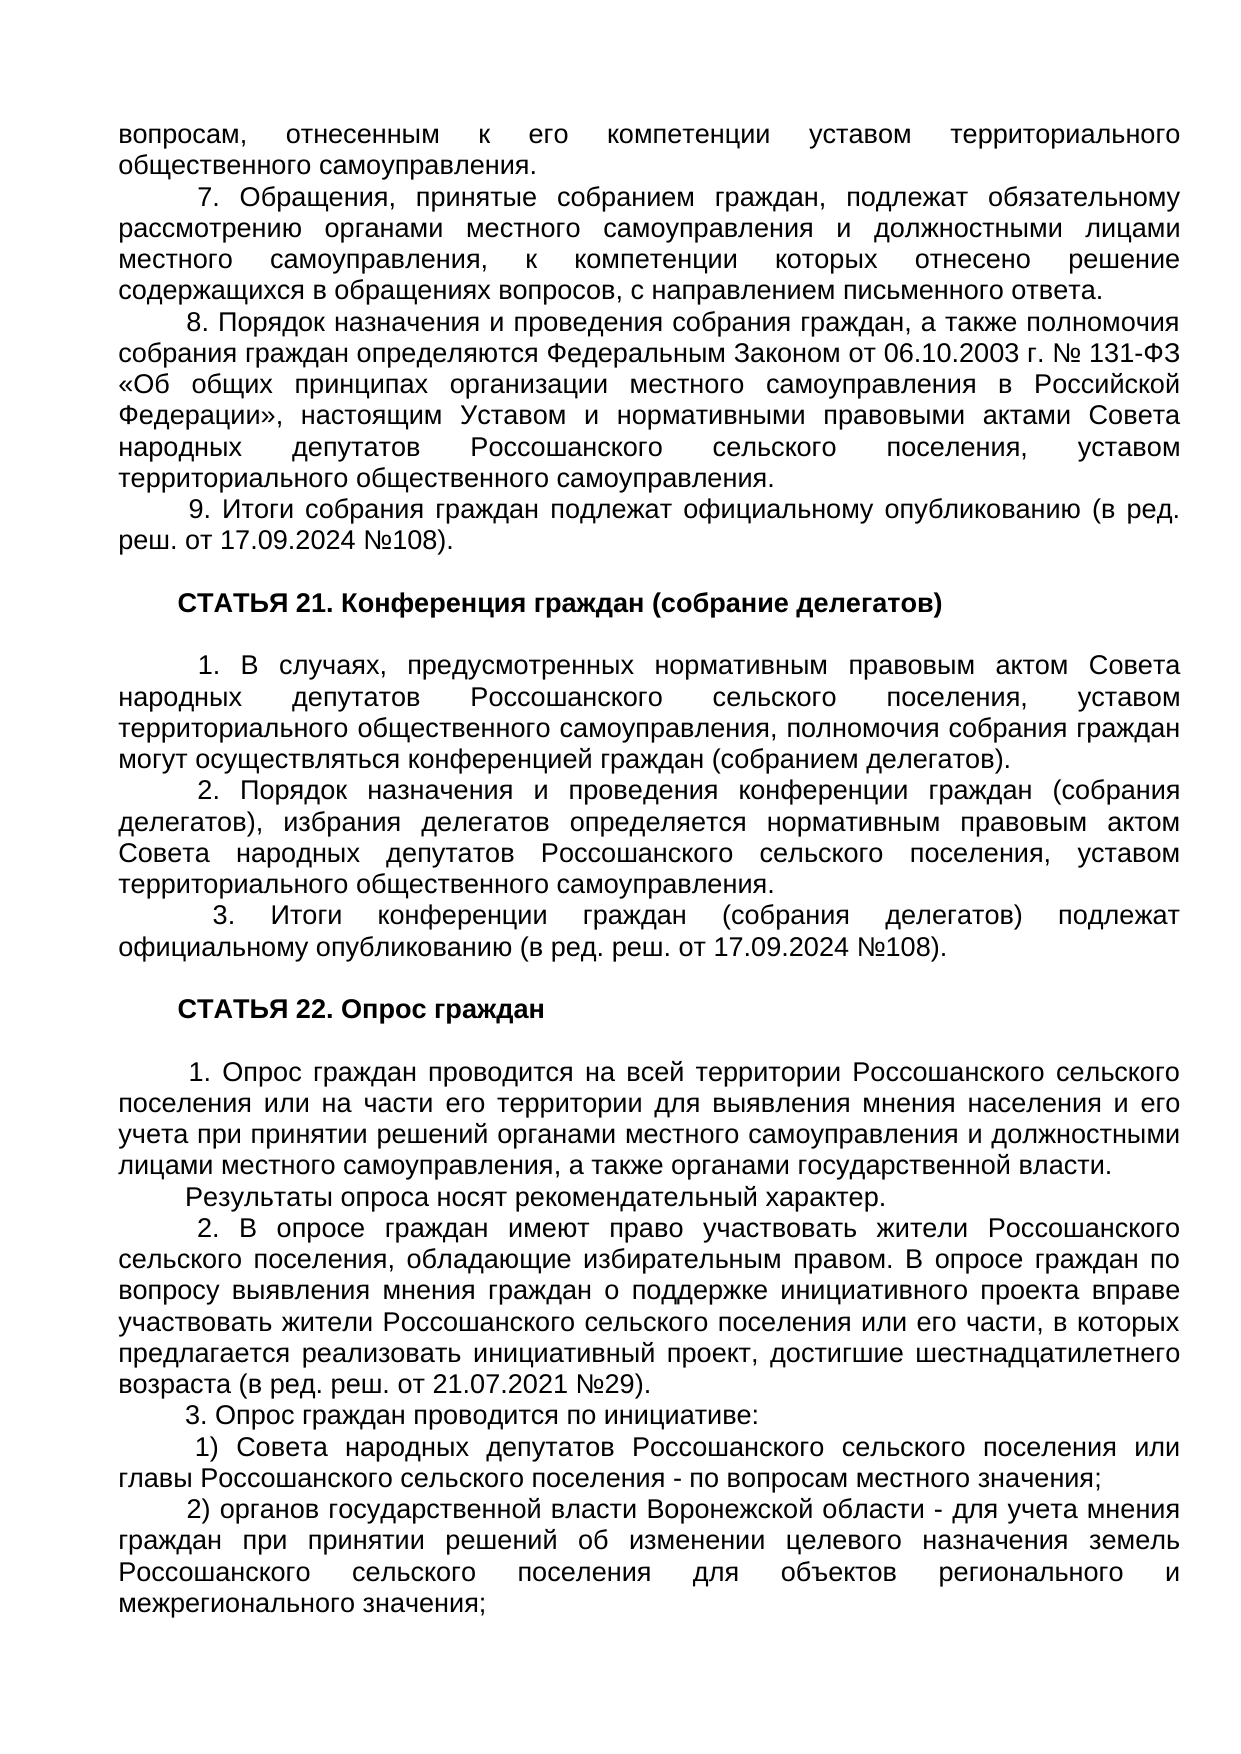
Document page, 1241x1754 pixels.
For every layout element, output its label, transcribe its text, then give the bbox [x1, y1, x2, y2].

text 7. Обращения, принятые собранием граждан, подлежат обязательному рассмотрению органами местного самоуправления и должностными лицами местного самоуправления, к компетенции которых отнесено решение содержащихся в обращениях вопросов, с направлением письменного ответа. [118, 181, 1181, 306]
text 1. В случаях, предусмотренных нормативным правовым актом Совета народных депутатов Россошанского сельского поселения, уставом территориального общественного самоуправления, полномочия собрания граждан могут осуществляться конференцией граждан (собранием делегатов). [118, 649, 1181, 774]
text 1. Опрос граждан проводится на всей территории Россошанского сельского поселения или на части его территории для выявления мнения населения и его учета при принятии решений органами местного самоуправления и должностными лицами местного самоуправления, а также органами государственной власти. [118, 1056, 1181, 1181]
text 2. Порядок назначения и проведения конференции граждан (собрания делегатов), избрания делегатов определяется нормативным правовым актом Совета народных депутатов Россошанского сельского поселения, уставом территориального общественного самоуправления. [118, 774, 1181, 899]
text 2) органов государственной власти Воронежской области - для учета мнения граждан при принятии решений об изменении целевого назначения земель Россошанского сельского поселения для объектов регионального и межрегионального значения; [118, 1493, 1181, 1618]
text СТАТЬЯ 21. Конференция граждан (собрание делегатов) [118, 587, 1181, 618]
text СТАТЬЯ 22. Опрос граждан [118, 993, 1181, 1024]
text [118, 118, 1181, 181]
text Результаты опроса носят рекомендательный характер. [118, 1181, 1181, 1212]
text 3. Опрос граждан проводится по инициативе: [118, 1399, 1181, 1431]
text 3. Итоги конференции граждан (собрания делегатов) подлежат официальному опубликованию (в ред. реш. от 17.09.2024 №108). [118, 899, 1181, 962]
text 2. В опросе граждан имеют право участвовать жители Россошанского сельского поселения, обладающие избирательным правом. В опросе граждан по вопросу выявления мнения граждан о поддержке инициативного проекта вправе участвовать жители Россошанского сельского поселения или его части, в которых предлагается реализовать инициативный проект, достигшие шестнадцатилетнего возраста (в ред. реш. от 21.07.2021 №29). [118, 1212, 1181, 1399]
text 9. Итоги собрания граждан подлежат официальному опубликованию (в ред. реш. от 17.09.2024 №108). [118, 493, 1181, 556]
text 8. Порядок назначения и проведения собрания граждан, а также полномочия собрания граждан определяются Федеральным Законом от 06.10.2003 г. № 131-ФЗ «Об общих принципах организации местного самоуправления в Российской Федерации», настоящим Уставом и нормативными правовыми актами Совета народных депутатов Россошанского сельского поселения, уставом территориального общественного самоуправления. [118, 306, 1181, 493]
text 1) Совета народных депутатов Россошанского сельского поселения или главы Россошанского сельского поселения - по вопросам местного значения; [118, 1431, 1181, 1493]
